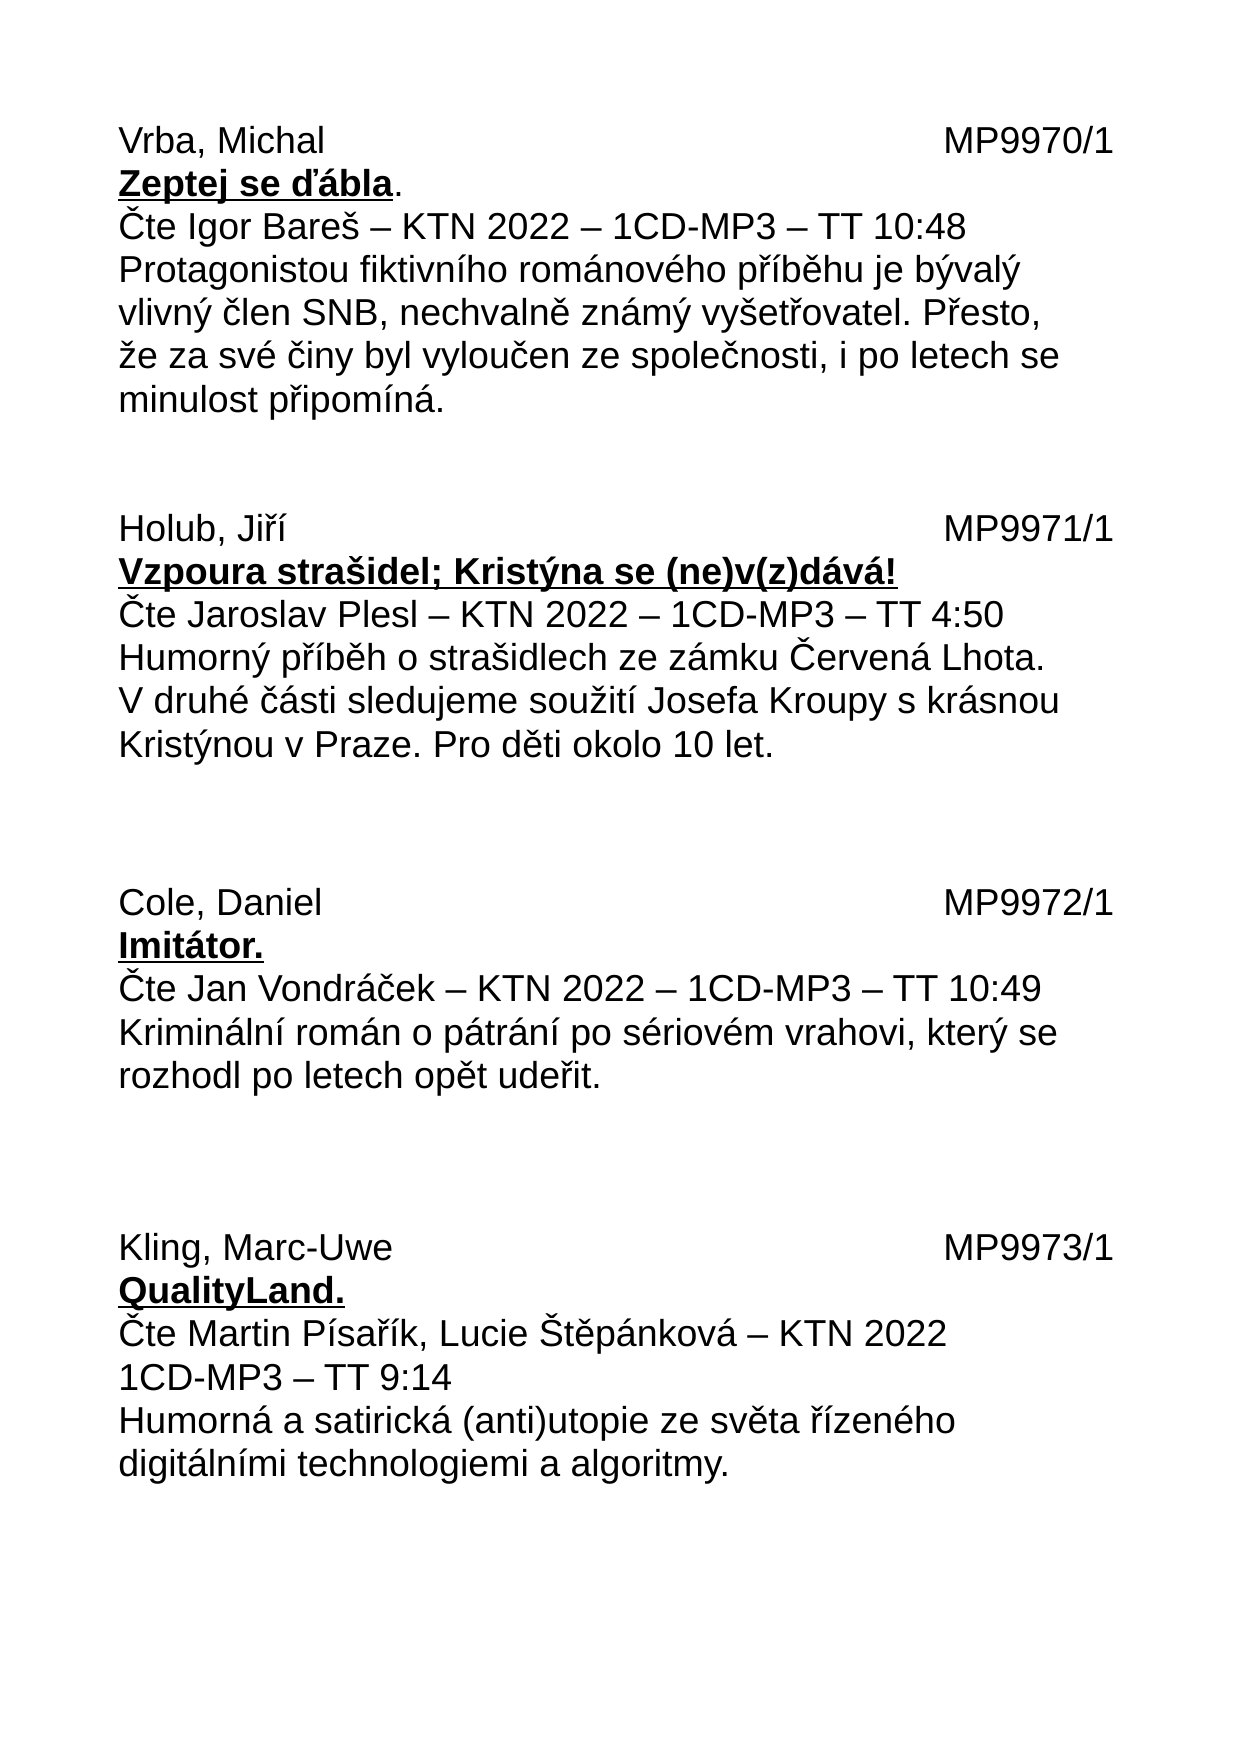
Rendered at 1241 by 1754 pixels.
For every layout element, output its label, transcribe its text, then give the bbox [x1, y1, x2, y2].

text Kriminální román o pátrání po sériovém vrahovi, který se rozhodl po letech opět udeřit. [118, 1010, 1122, 1096]
text Cole, Daniel MP9972/1 [118, 880, 1122, 923]
text Kling, Marc-Uwe MP9973/1 [118, 1225, 1122, 1268]
text Protagonistou fiktivního románového příběhu je bývalý vlivný člen SNB, nechvalně známý vyšetřovatel. Přesto, [118, 247, 1122, 334]
text Holub, Jiří MP9971/1 [118, 506, 1122, 549]
text Čte Jaroslav Plesl – KTN 2022 – 1CD-MP3 – TT 4:50 [118, 592, 1122, 636]
text Vzpoura strašidel; Kristýna se (ne)v(z)dává! [118, 549, 1122, 592]
text Humorný příběh o strašidlech ze zámku Červená Lhota. [118, 636, 1122, 679]
text že za své činy byl vyloučen ze společnosti, i po letech se minulost připomíná. [118, 334, 1122, 420]
text Čte Jan Vondráček – KTN 2022 – 1CD-MP3 – TT 10:49 [118, 967, 1122, 1010]
text Čte Igor Bareš – KTN 2022 – 1CD-MP3 – TT 10:48 [118, 204, 1122, 247]
text 1CD-MP3 – TT 9:14 [118, 1355, 1122, 1398]
text Imitátor. [118, 923, 1122, 967]
text Čte Martin Písařík, Lucie Štěpánková – KTN 2022 [118, 1312, 1122, 1355]
text Vrba, Michal MP9970/1 [118, 118, 1122, 161]
text QualityLand. [118, 1268, 1122, 1312]
text Zeptej se ďábla. [118, 161, 1122, 204]
text V druhé části sledujeme soužití Josefa Kroupy s krásnou Kristýnou v Praze. Pro děti okolo 10 let. [118, 679, 1122, 765]
text Humorná a satirická (anti)utopie ze světa řízeného digitálními technologiemi a algoritmy. [118, 1398, 1122, 1484]
